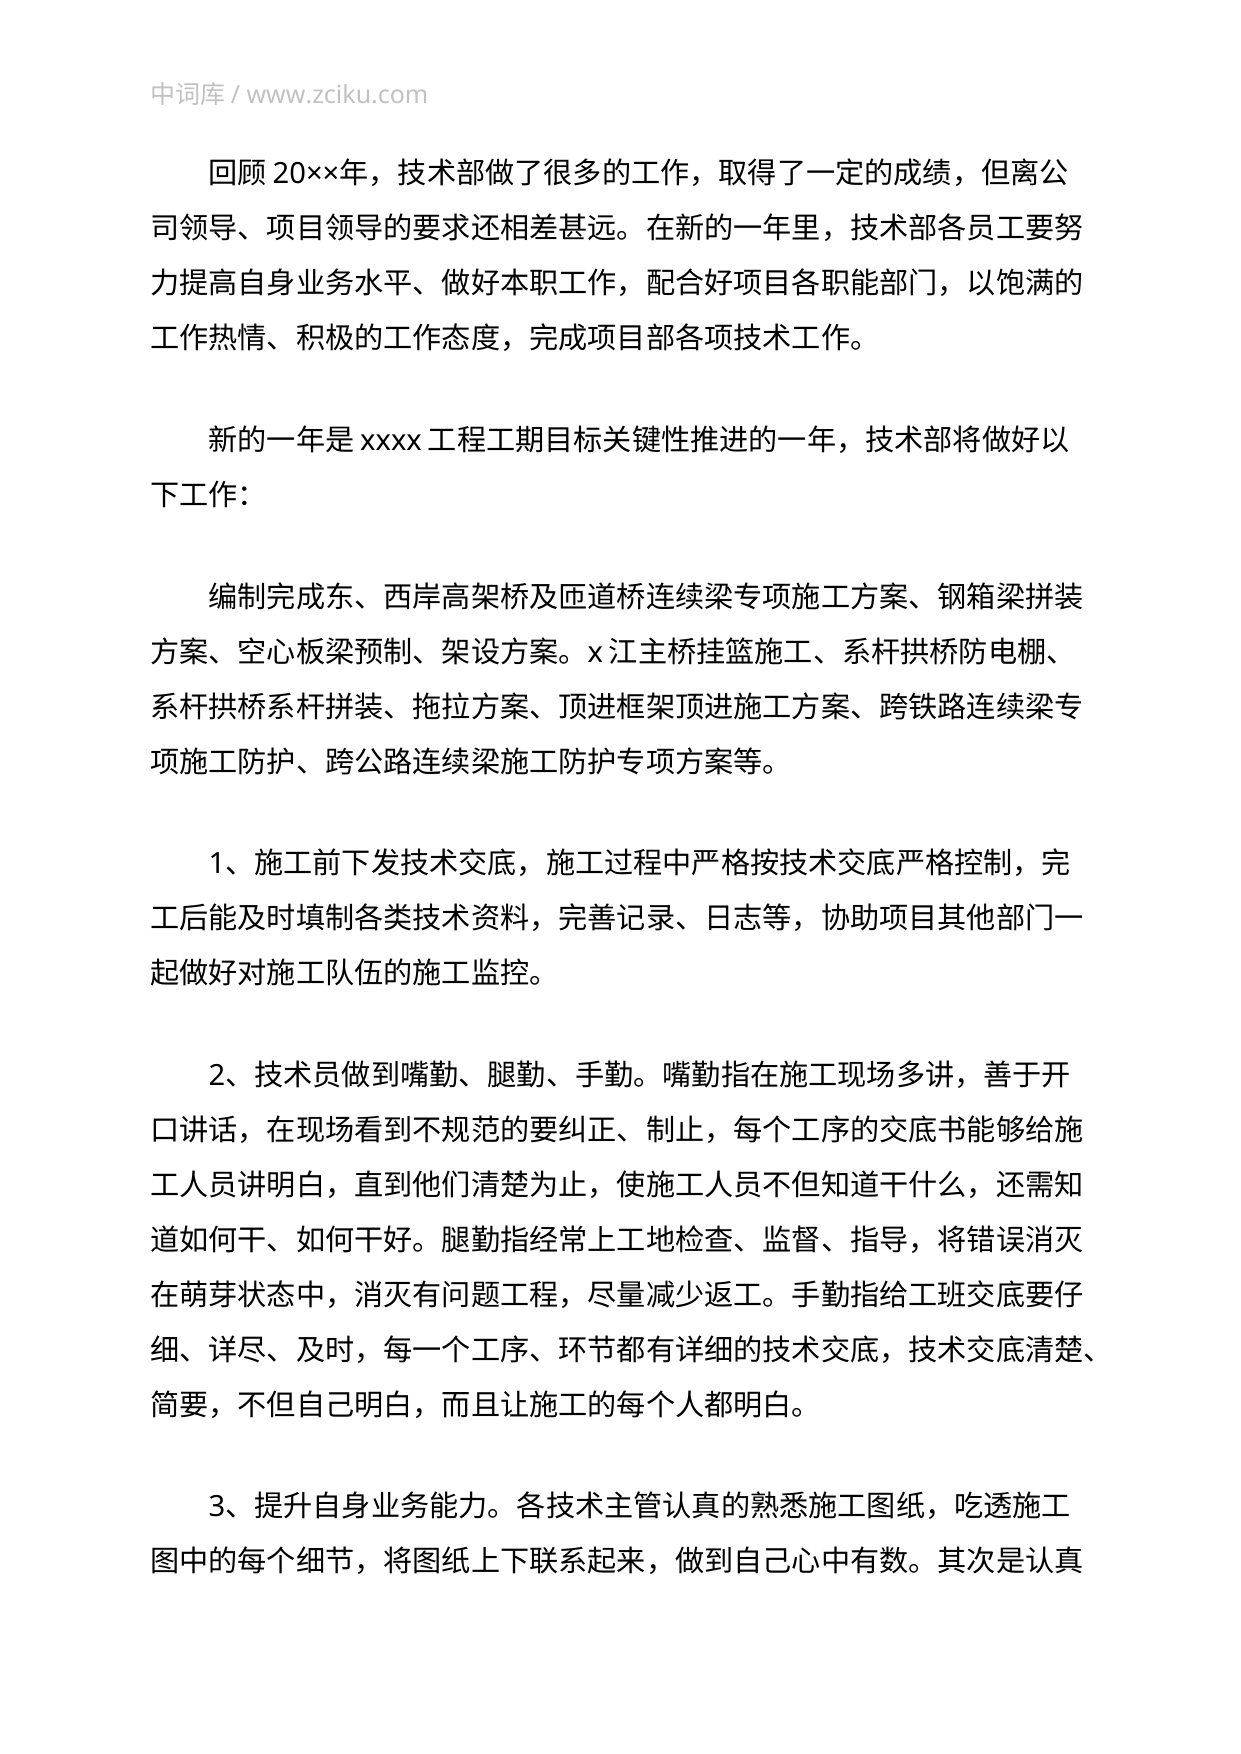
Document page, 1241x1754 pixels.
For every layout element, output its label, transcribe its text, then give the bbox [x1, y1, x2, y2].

text 1、施工前下发技术交底，施工过程中严格按技术交底严格控制，完工后能及时填制各类技术资料，完善记录、日志等，协助项目其他部门一起做好对施工队伍的施工监控。 [150, 840, 1090, 992]
text 回顾20××年，技术部做了很多的工作，取得了一定的成绩，但离公司领导、项目领导的要求还相差甚远。在新的一年里，技术部各员工要努力提高自身业务水平、做好本职工作，配合好项目各职能部门，以饱满的工作热情、积极的工作态度，完成项目部各项技术工作。 [150, 150, 1090, 357]
text 编制完成东、西岸高架桥及匝道桥连续梁专项施工方案、钢箱梁拼装方案、空心板梁预制、架设方案。x江主桥挂篮施工、系杆拱桥防电棚、系杆拱桥系杆拼装、拖拉方案、顶进框架顶进施工方案、跨铁路连续梁专项施工防护、跨公路连续梁施工防护专项方案等。 [150, 573, 1090, 780]
text 2、技术员做到嘴勤、腿勤、手勤。嘴勤指在施工现场多讲，善于开口讲话，在现场看到不规范的要纠正、制止，每个工序的交底书能够给施工人员讲明白，直到他们清楚为止，使施工人员不但知道干什么，还需知道如何干、如何干好。腿勤指经常上工地检查、监督、指导，将错误消灭在萌芽状态中，消灭有问题工程，尽量减少返工。手勤指给工班交底要仔细、详尽、及时，每一个工序、环节都有详细的技术交底，技术交底清楚、简要，不但自己明白，而且让施工的每个人都明白。 [150, 1052, 1090, 1423]
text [150, 1483, 1090, 1580]
text 新的一年是xxxx工程工期目标关键性推进的一年，技术部将做好以下工作： [150, 417, 1090, 514]
